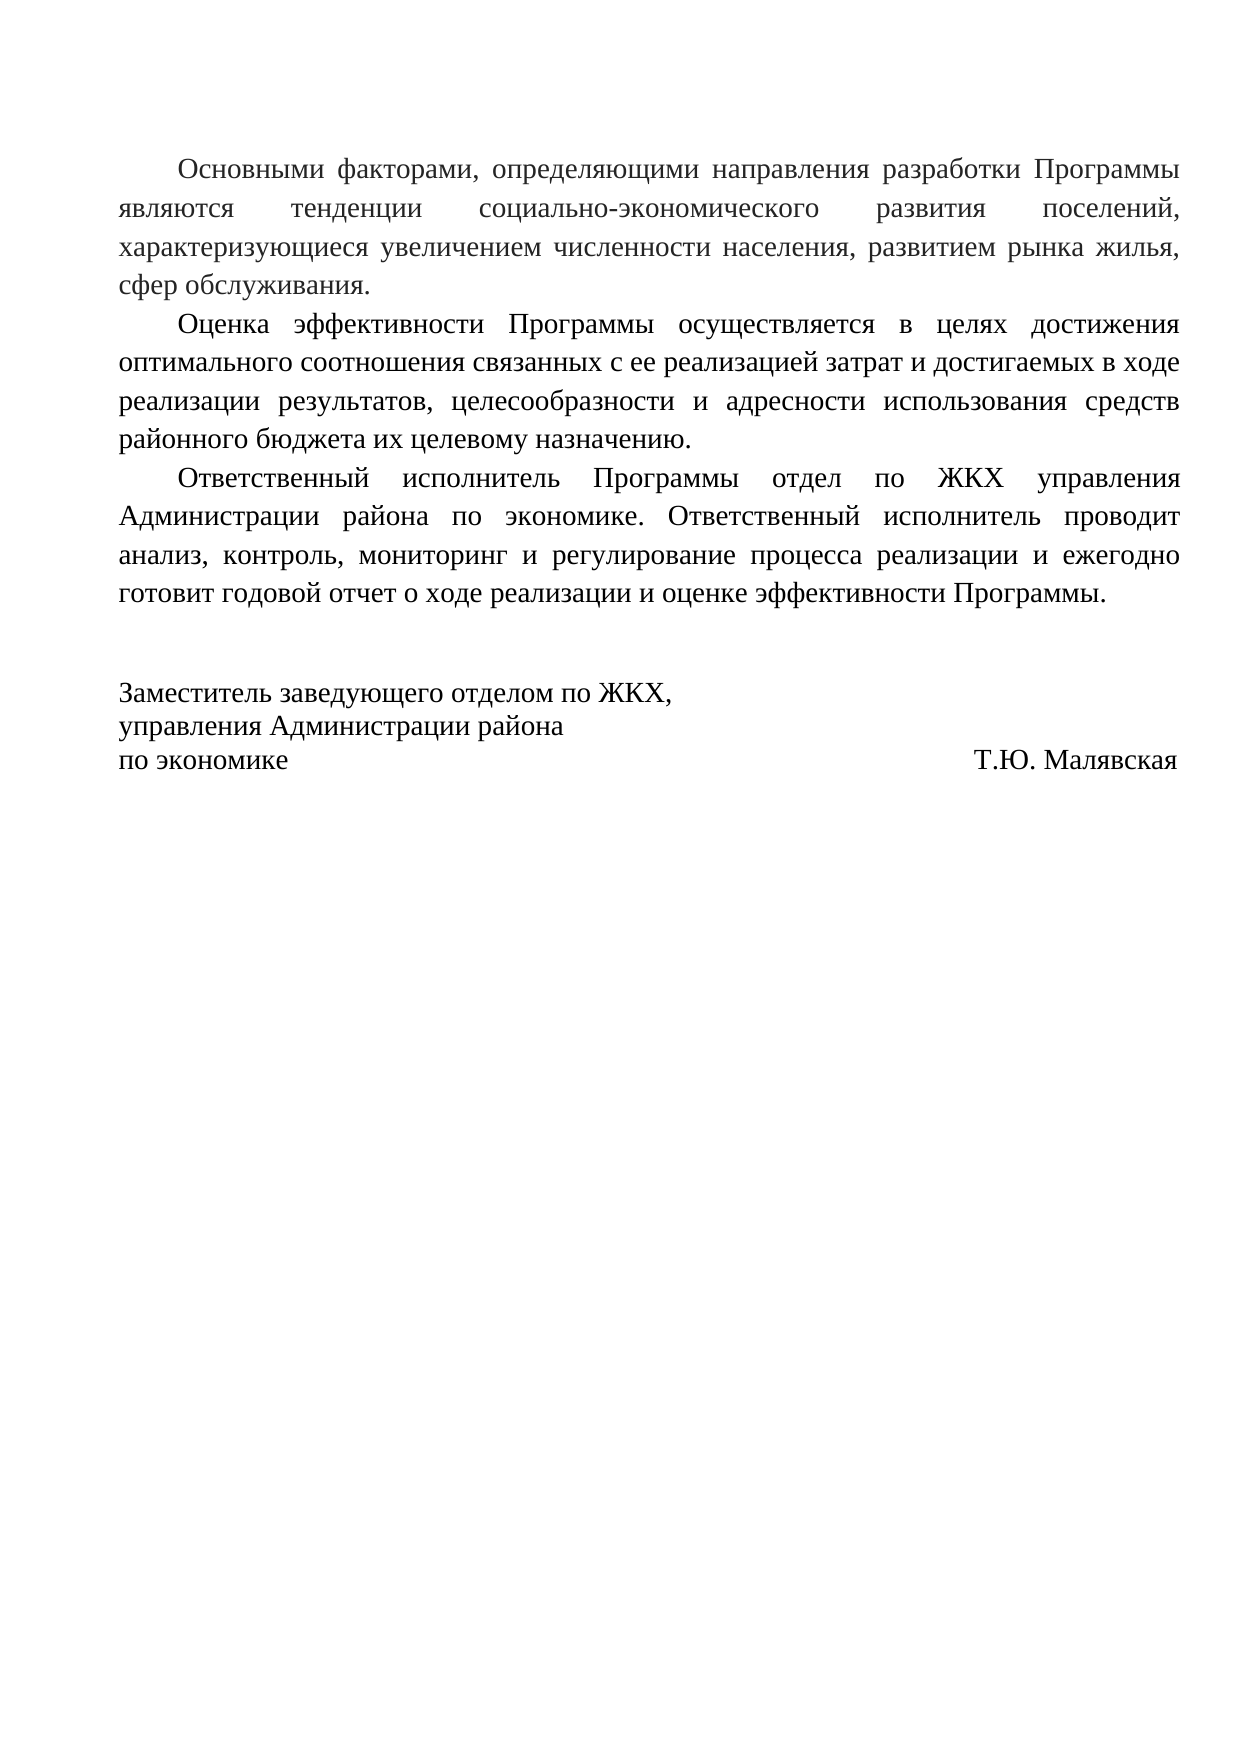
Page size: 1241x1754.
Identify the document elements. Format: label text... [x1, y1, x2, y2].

text Оценка эффективности Программы осуществляется в целях достижения оптимального соотношения связанных с ее реализацией затрат и достигаемых в ходе реализации результатов, целесообразности и адресности использования средств районного бюджета их целевому назначению. [118, 306, 1181, 455]
text по экономике Т.Ю. Малявская [118, 742, 1181, 776]
text Заместитель заведующего отделом по ЖКХ, [118, 675, 1181, 708]
text Ответственный исполнитель Программы отдел по ЖКХ управления Администрации района по экономике. Ответственный исполнитель проводит анализ, контроль, мониторинг и регулирование процесса реализации и ежегодно готовит годовой отчет о ходе реализации и оценке эффективности Программы. [118, 460, 1181, 609]
text Основными факторами, определяющими направления разработки Программы являются тенденции социально-экономического развития поселений, характеризующиеся увеличением численности населения, развитием рынка жилья, сфер обслуживания. [118, 152, 1181, 301]
text управления Администрации района [118, 708, 1181, 742]
